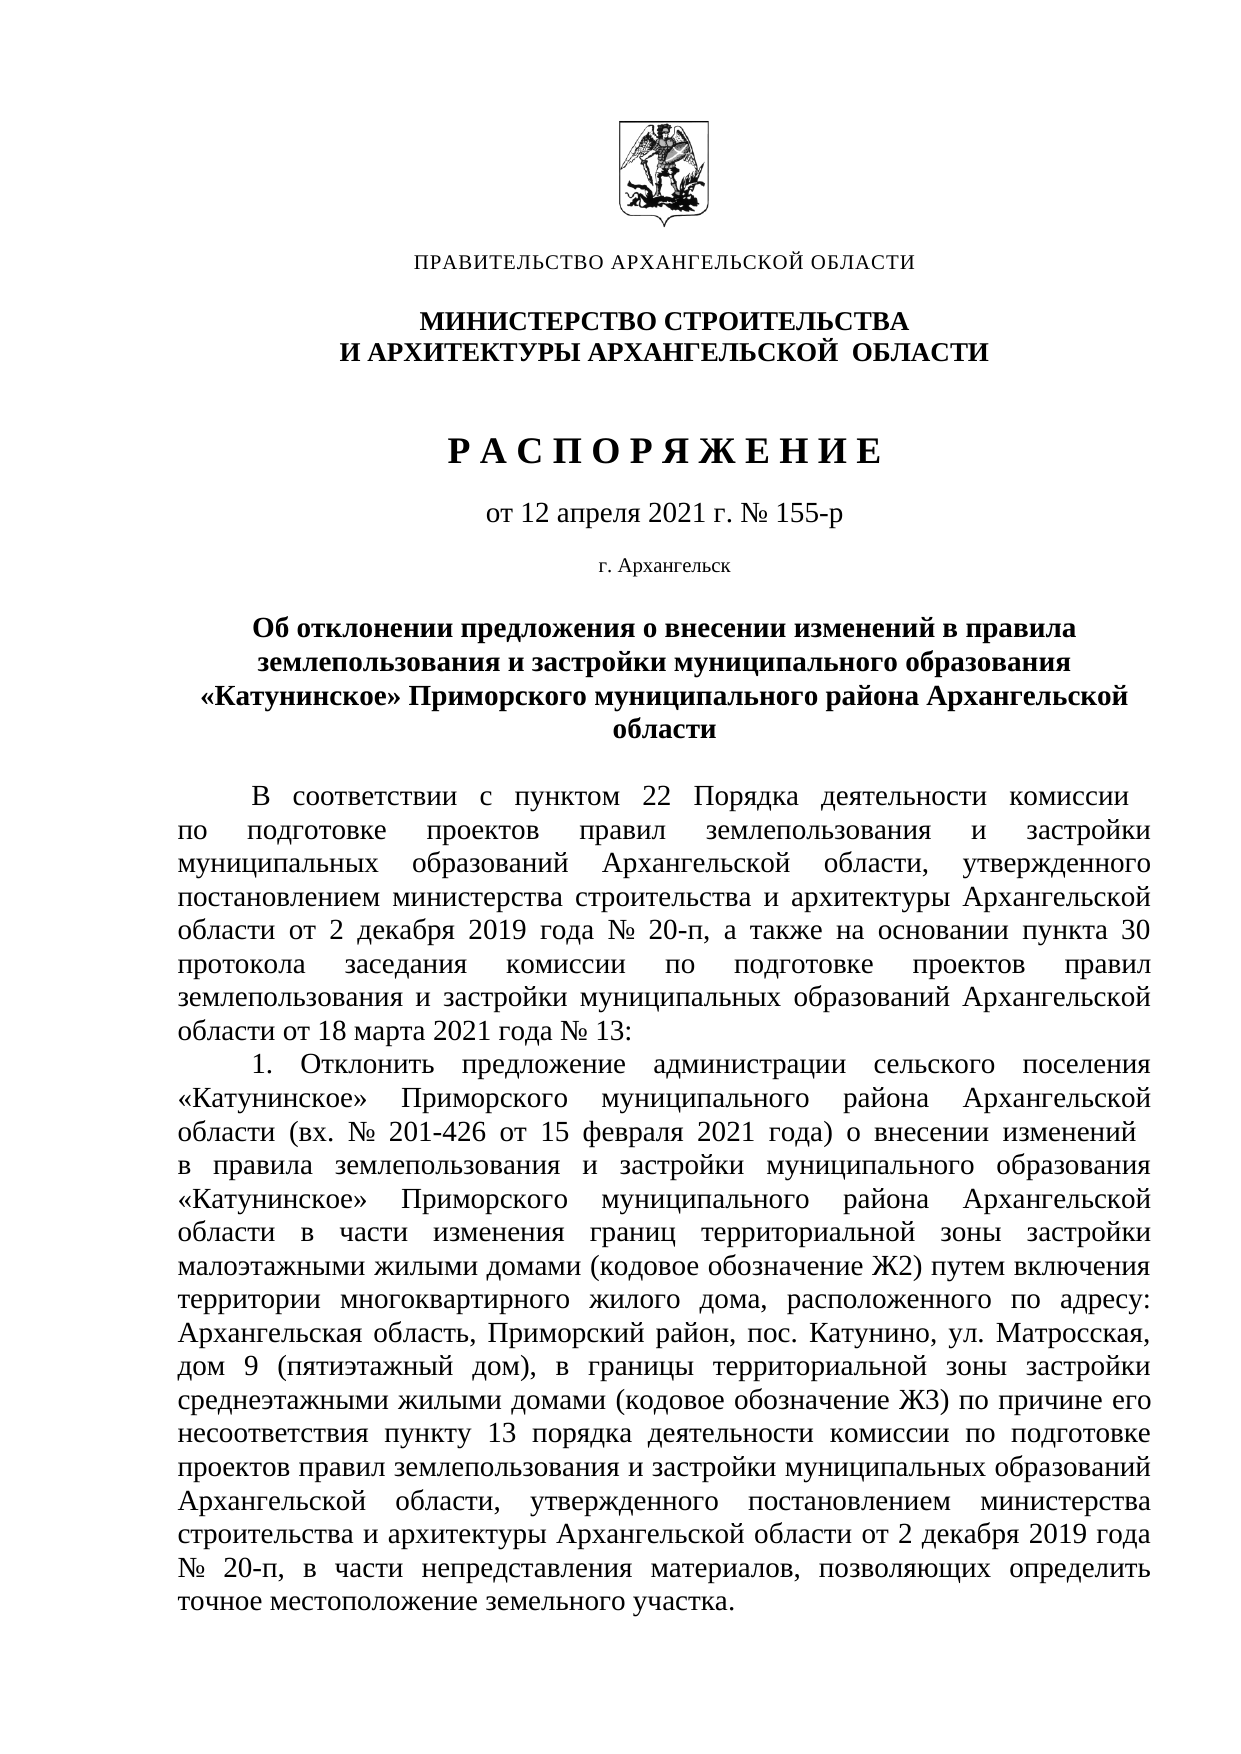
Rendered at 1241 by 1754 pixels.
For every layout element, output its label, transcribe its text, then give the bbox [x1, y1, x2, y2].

text Об отклонении предложения о внесении изменений в правила землепользования и застройки муниципального образования «Катунинское» Приморского муниципального района Архангельской области [177, 611, 1152, 778]
text В соответствии с пунктом 22 Порядка деятельности комиссии по подготовке проектов правил землепользования и застройки муниципальных образований Архангельской области, утвержденного постановлением министерства строительства и архитектуры Архангельской области от 2 декабря 2019 года № 20-п, а также на основании пункта 30 протокола заседания комиссии по подготовке проектов правил землепользования и застройки муниципальных образований Архангельской области от 18 марта 2021 года № 13: [177, 778, 1152, 1047]
text от 12 апреля 2021 г. № 155-р [177, 495, 1152, 529]
subtitle Р А С П О Р Я Ж Е Н И Е [177, 428, 1152, 471]
text 1. Отклонить предложение администрации сельского поселения «Катунинское» Приморского муниципального района Архангельской области (вх. № 201-426 от 15 февраля 2021 года) о внесении изменений в правила землепользования и застройки муниципального образования «Катунинское» Приморского муниципального района Архангельской области в части изменения границ территориальной зоны застройки малоэтажными жилыми домами (кодовое обозначение Ж2) путем включения территории многоквартирного жилого дома, расположенного по адресу: Архангельская область, Приморский район, пос. Катунино, ул. Матросская, дом 9 (пятиэтажный дом), в границы территориальной зоны застройки среднеэтажными жилыми домами (кодовое обозначение Ж3) по причине его несоответствия пункту 13 порядка деятельности комиссии по подготовке проектов правил землепользования и застройки муниципальных образований Архангельской области, утвержденного постановлением министерства строительства и архитектуры Архангельской области от 2 декабря 2019 года № 20-п, в части непредставления материалов, позволяющих определить точное местоположение земельного участка. [177, 1047, 1152, 1617]
subtitle И АРХИТЕКТУРЫ АРХАНГЕЛЬСКОЙ ОБЛАСТИ [177, 336, 1152, 367]
subtitle МИНИСТЕРСТВО СТРОИТЕЛЬСТВА [177, 305, 1152, 336]
subtitle ПРАВИТЕЛЬСТВО АРХАНГЕЛЬСКОЙ ОБЛАСТИ [177, 250, 1152, 274]
picture [616, 118, 713, 231]
text г. Архангельск [177, 553, 1152, 577]
